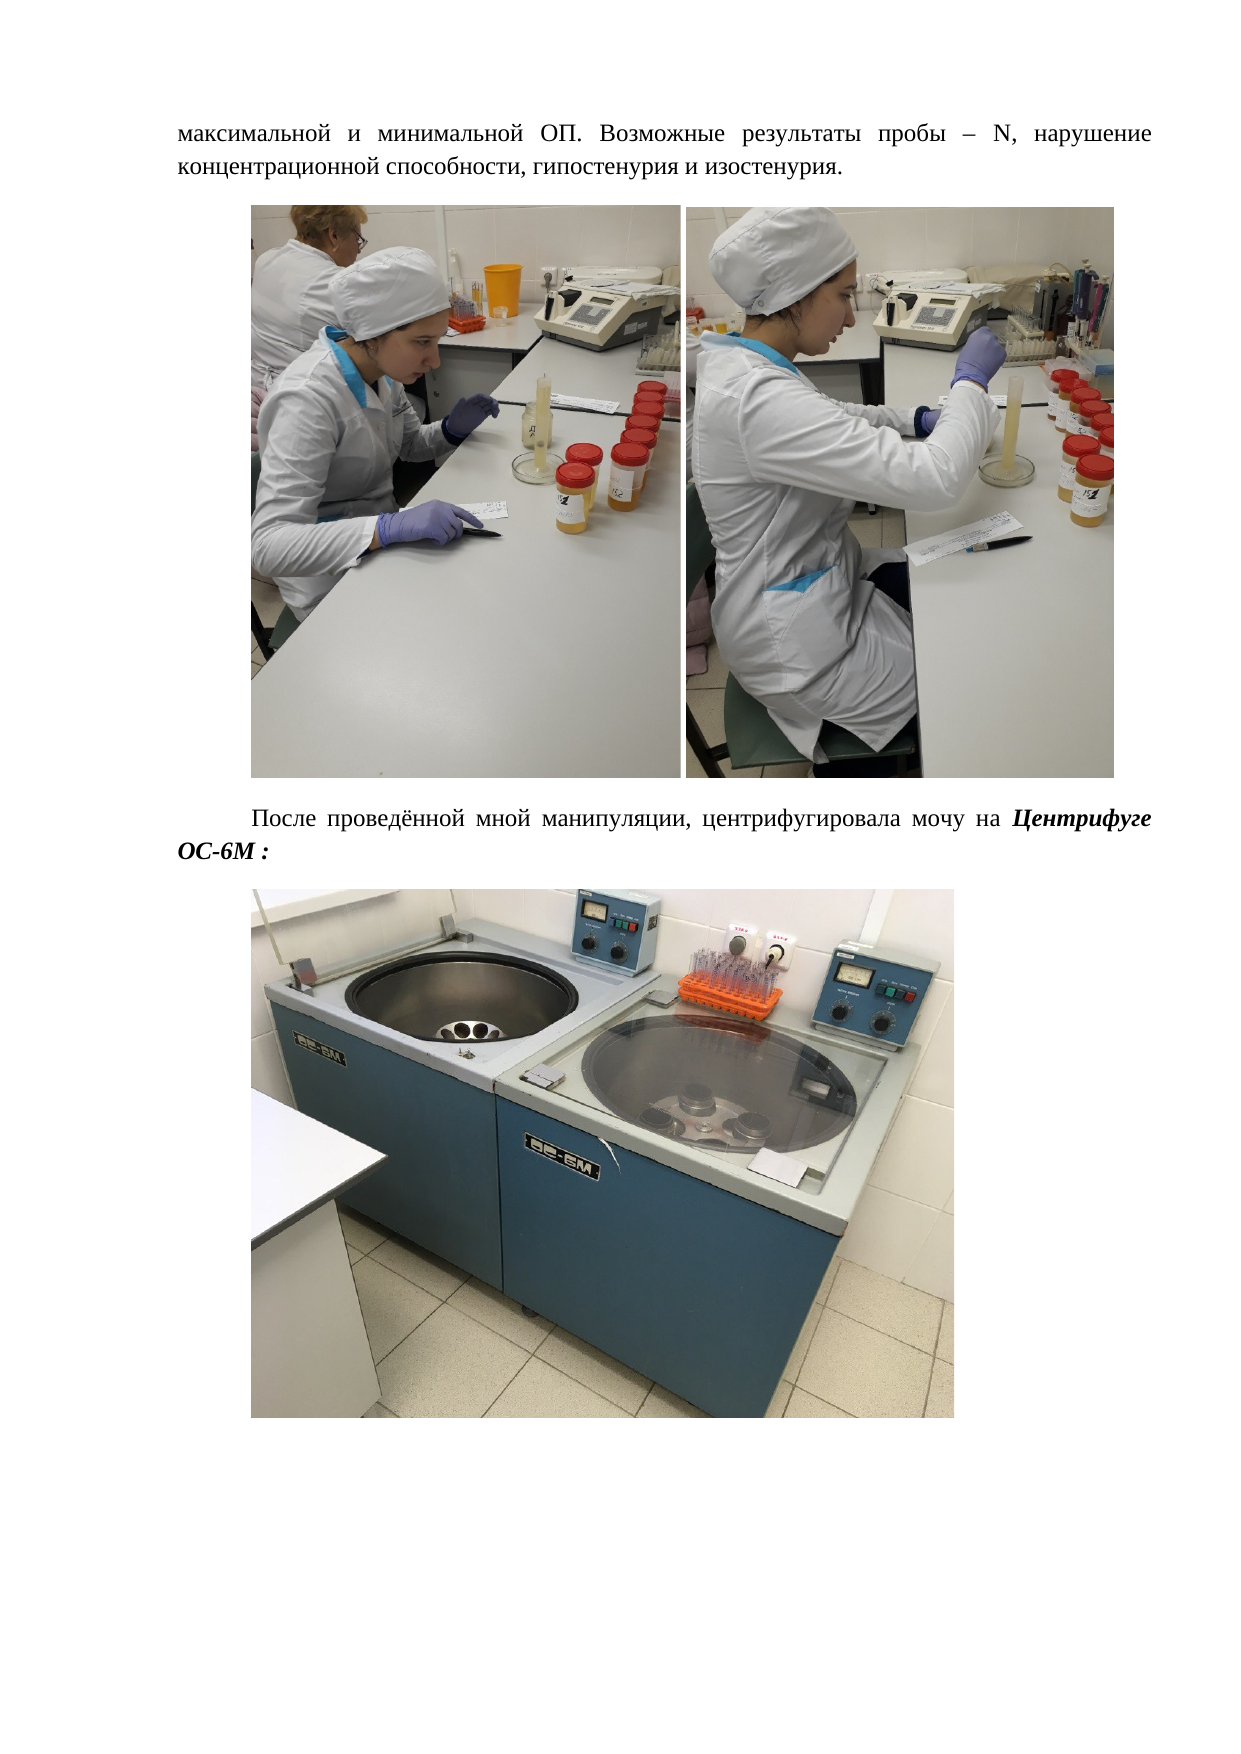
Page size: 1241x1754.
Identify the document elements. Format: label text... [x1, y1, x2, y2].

text После проведённой мной манипуляции, центрифугировала мочу на Центрифуге ОС-6М : [177, 803, 1152, 865]
picture [686, 207, 1114, 778]
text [177, 118, 1152, 180]
picture [251, 889, 955, 1418]
picture [251, 205, 681, 778]
